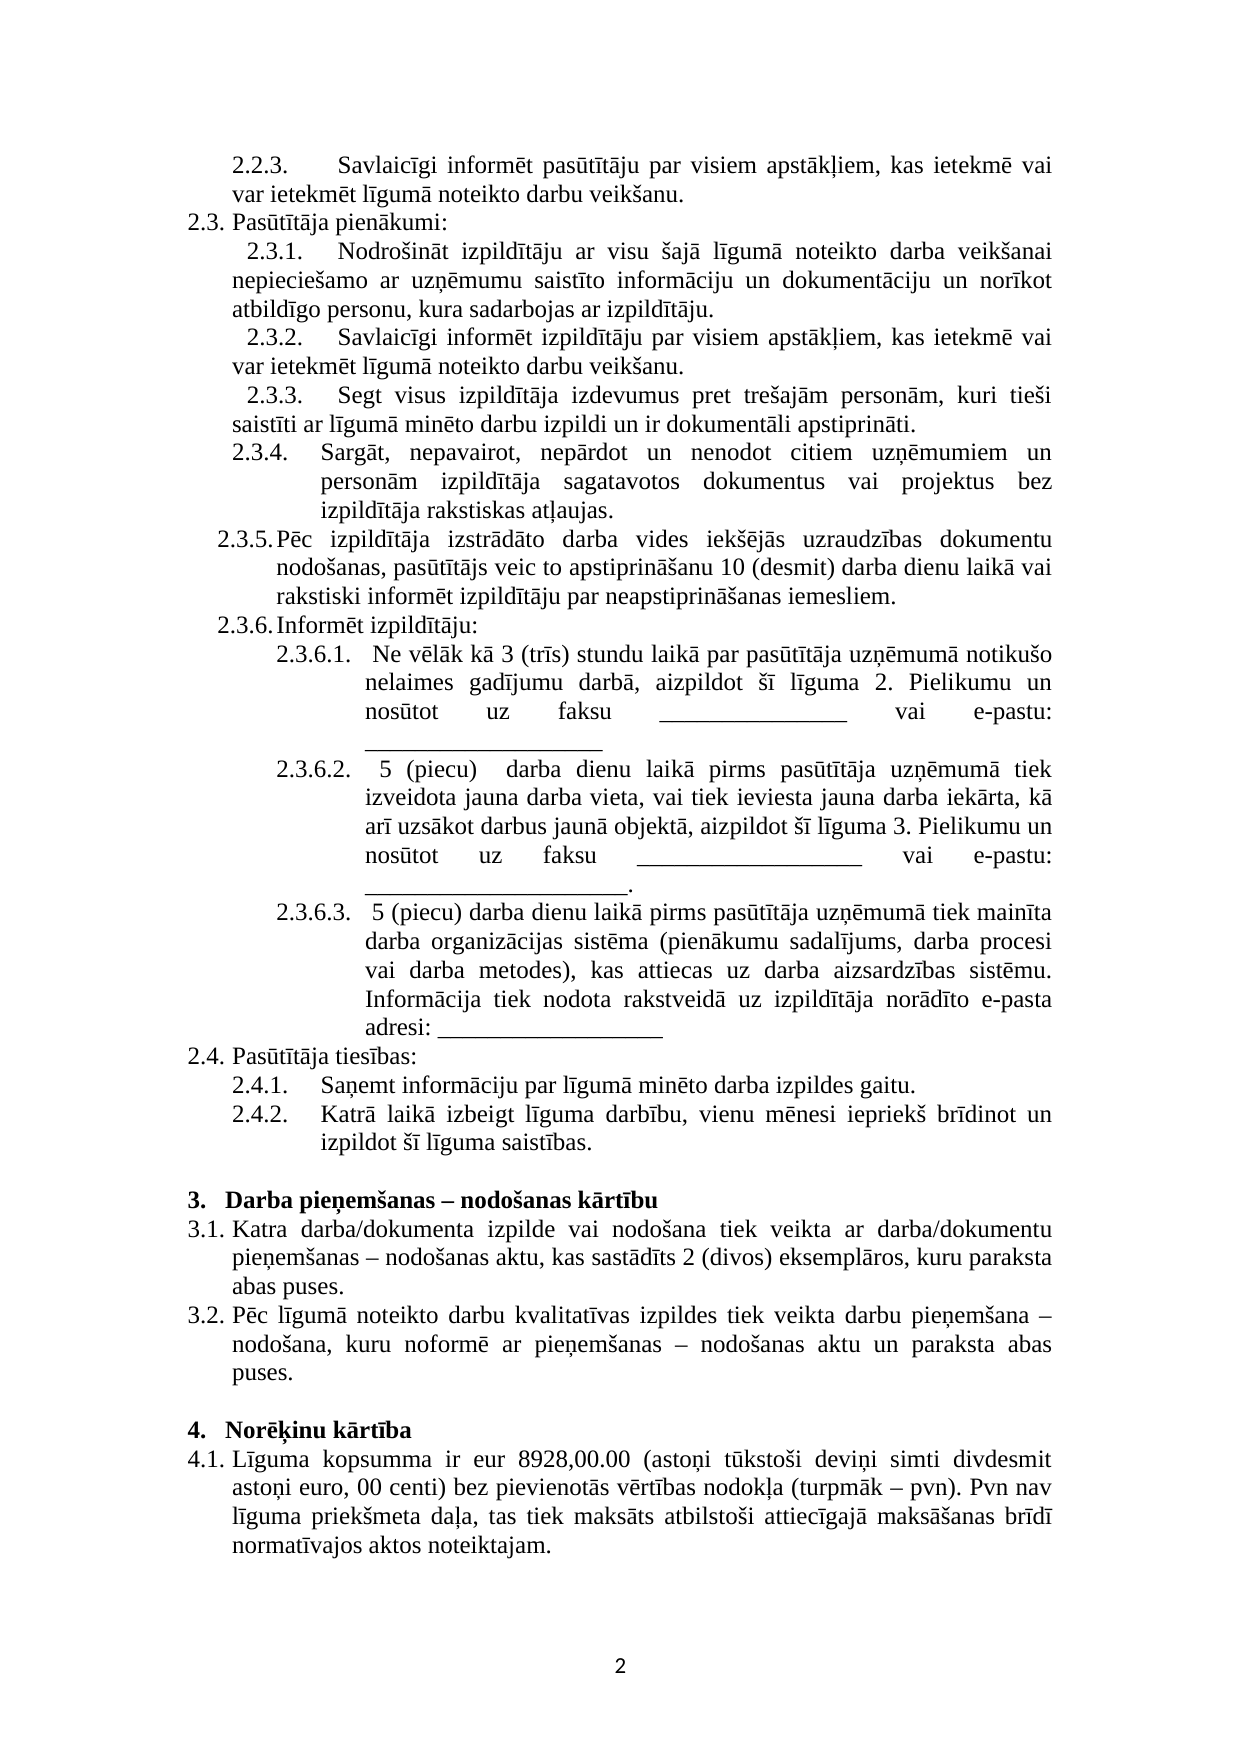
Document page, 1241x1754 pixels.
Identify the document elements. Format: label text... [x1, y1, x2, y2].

list Pasūtītāja tiesības: [187, 1041, 1053, 1070]
list Segt visus izpildītāja izdevumus pret trešajām personām, kuri tieši saistīti ar līgumā minēto darbu izpildi un ir dokumentāli apstiprināti. [232, 380, 1053, 437]
list 5 (piecu) darba dienu laikā pirms pasūtītāja uzņēmumā tiek mainīta darba organizācijas sistēma (pienākumu sadalījums, darba procesi vai darba metodes), kas attiecas uz darba aizsardzības sistēmu. Informācija tiek nodota rakstveidā uz izpildītāja norādīto e-pasta adresi: __________________ [276, 897, 1053, 1041]
list Savlaicīgi informēt izpildītāju par visiem apstākļiem, kas ietekmē vai var ietekmēt līgumā noteikto darbu veikšanu. [232, 322, 1053, 380]
list Informēt izpildītāju: [217, 610, 1053, 639]
list Nodrošināt izpildītāju ar visu šajā līgumā noteikto darba veikšanai nepieciešamo ar uzņēmumu saistīto informāciju un dokumentāciju un norīkot atbildīgo personu, kura sadarbojas ar izpildītāju. [232, 236, 1053, 322]
list Saņemt informāciju par līgumā minēto darba izpildes gaitu. [232, 1070, 1053, 1099]
list 5 (piecu) darba dienu laikā pirms pasūtītāja uzņēmumā tiek izveidota jauna darba vieta, vai tiek ieviesta jauna darba iekārta, kā arī uzsākot darbus jaunā objektā, aizpildot šī līguma 3. Pielikumu un nosūtot uz faksu __________________ vai e-pastu: _____________________. [276, 754, 1053, 897]
list Darba pieņemšanas – nodošanas kārtību [187, 1185, 1053, 1214]
list Savlaicīgi informēt pasūtītāju par visiem apstākļiem, kas ietekmē vai var ietekmēt līgumā noteikto darbu veikšanu. [232, 150, 1053, 207]
list Ne vēlāk kā 3 (trīs) stundu laikā par pasūtītāja uzņēmumā notikušo nelaimes gadījumu darbā, aizpildot šī līguma 2. Pielikumu un nosūtot uz faksu _______________ vai e-pastu: ___________________ [276, 639, 1053, 754]
list Norēķinu kārtība [187, 1415, 1053, 1444]
list Pasūtītāja pienākumi: [187, 207, 1053, 236]
list Katra darba/dokumenta izpilde vai nodošana tiek veikta ar darba/dokumentu pieņemšanas – nodošanas aktu, kas sastādīts 2 (divos) eksemplāros, kuru paraksta abas puses. [187, 1214, 1053, 1300]
list Pēc līgumā noteikto darbu kvalitatīvas izpildes tiek veikta darbu pieņemšana –nodošana, kuru noformē ar pieņemšanas – nodošanas aktu un paraksta abas puses. [187, 1300, 1053, 1386]
list Pēc izpildītāja izstrādāto darba vides iekšējās uzraudzības dokumentu nodošanas, pasūtītājs veic to apstiprināšanu 10 (desmit) darba dienu laikā vai rakstiski informēt izpildītāju par neapstiprināšanas iemesliem. [217, 524, 1053, 610]
list Līguma kopsumma ir eur 8928,00.00 (astoņi tūkstoši deviņi simti divdesmit astoņi euro, 00 centi) bez pievienotās vērtības nodokļa (turpmāk – pvn). Pvn nav līguma priekšmeta daļa, tas tiek maksāts atbilstoši attiecīgajā maksāšanas brīdī normatīvajos aktos noteiktajam. [187, 1444, 1053, 1559]
list Katrā laikā izbeigt līguma darbību, vienu mēnesi iepriekš brīdinot un izpildot šī līguma saistības. [232, 1099, 1053, 1156]
list Sargāt, nepavairot, nepārdot un nenodot citiem uzņēmumiem un personām izpildītāja sagatavotos dokumentus vai projektus bez izpildītāja rakstiskas atļaujas. [232, 437, 1053, 524]
